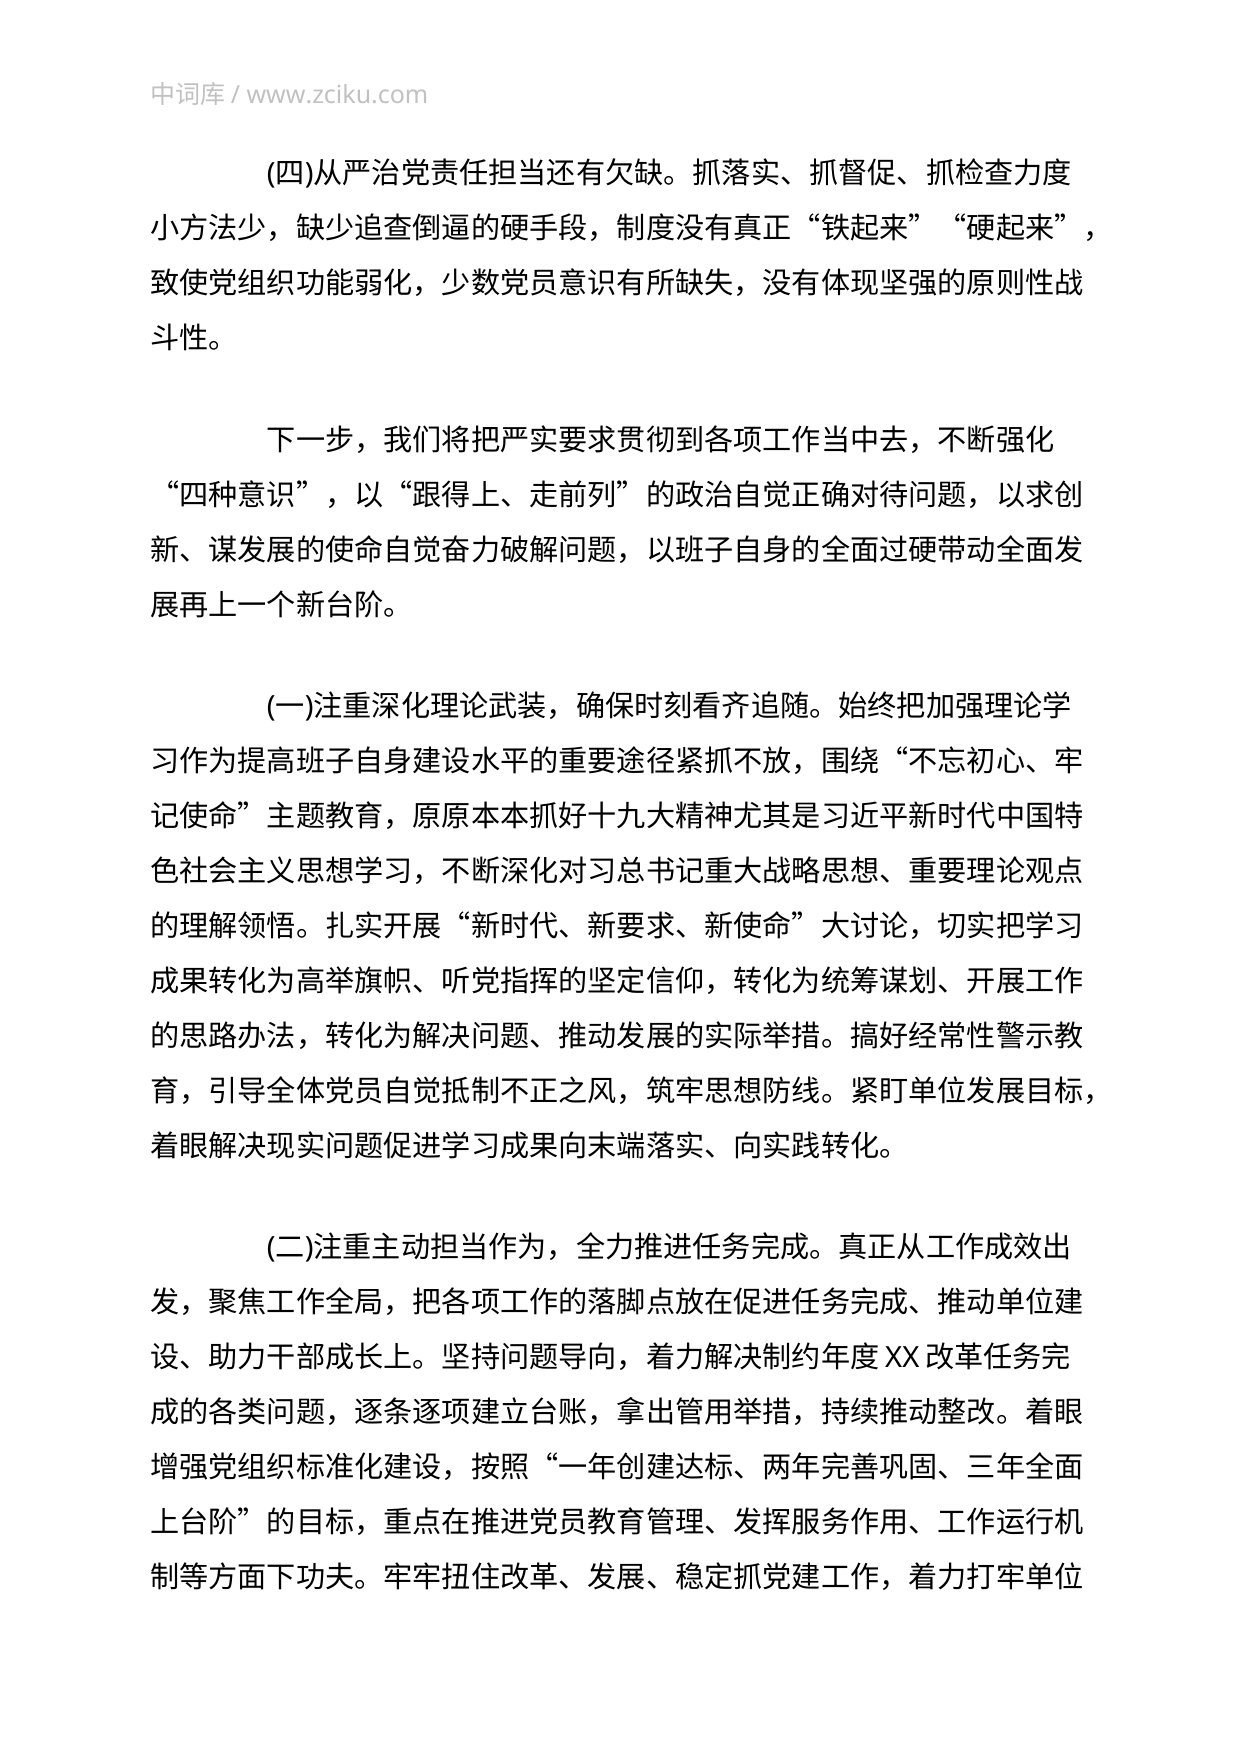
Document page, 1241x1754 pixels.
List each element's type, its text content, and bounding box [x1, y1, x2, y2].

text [150, 1224, 1090, 1596]
text 下一步，我们将把严实要求贯彻到各项工作当中去，不断强化“四种意识”，以“跟得上、走前列”的政治自觉正确对待问题，以求创新、谋发展的使命自觉奋力破解问题，以班子自身的全面过硬带动全面发展再上一个新台阶。 [150, 417, 1090, 623]
text (四)从严治党责任担当还有欠缺。抓落实、抓督促、抓检查力度小方法少，缺少追查倒逼的硬手段，制度没有真正“铁起来”“硬起来”，致使党组织功能弱化，少数党员意识有所缺失，没有体现坚强的原则性战斗性。 [150, 150, 1090, 357]
text (一)注重深化理论武装，确保时刻看齐追随。始终把加强理论学习作为提高班子自身建设水平的重要途径紧抓不放，围绕“不忘初心、牢记使命”主题教育，原原本本抓好十九大精神尤其是习近平新时代中国特色社会主义思想学习，不断深化对习总书记重大战略思想、重要理论观点的理解领悟。扎实开展“新时代、新要求、新使命”大讨论，切实把学习成果转化为高举旗帜、听党指挥的坚定信仰，转化为统筹谋划、开展工作的思路办法，转化为解决问题、推动发展的实际举措。搞好经常性警示教育，引导全体党员自觉抵制不正之风，筑牢思想防线。紧盯单位发展目标，着眼解决现实问题促进学习成果向末端落实、向实践转化。 [150, 683, 1090, 1164]
